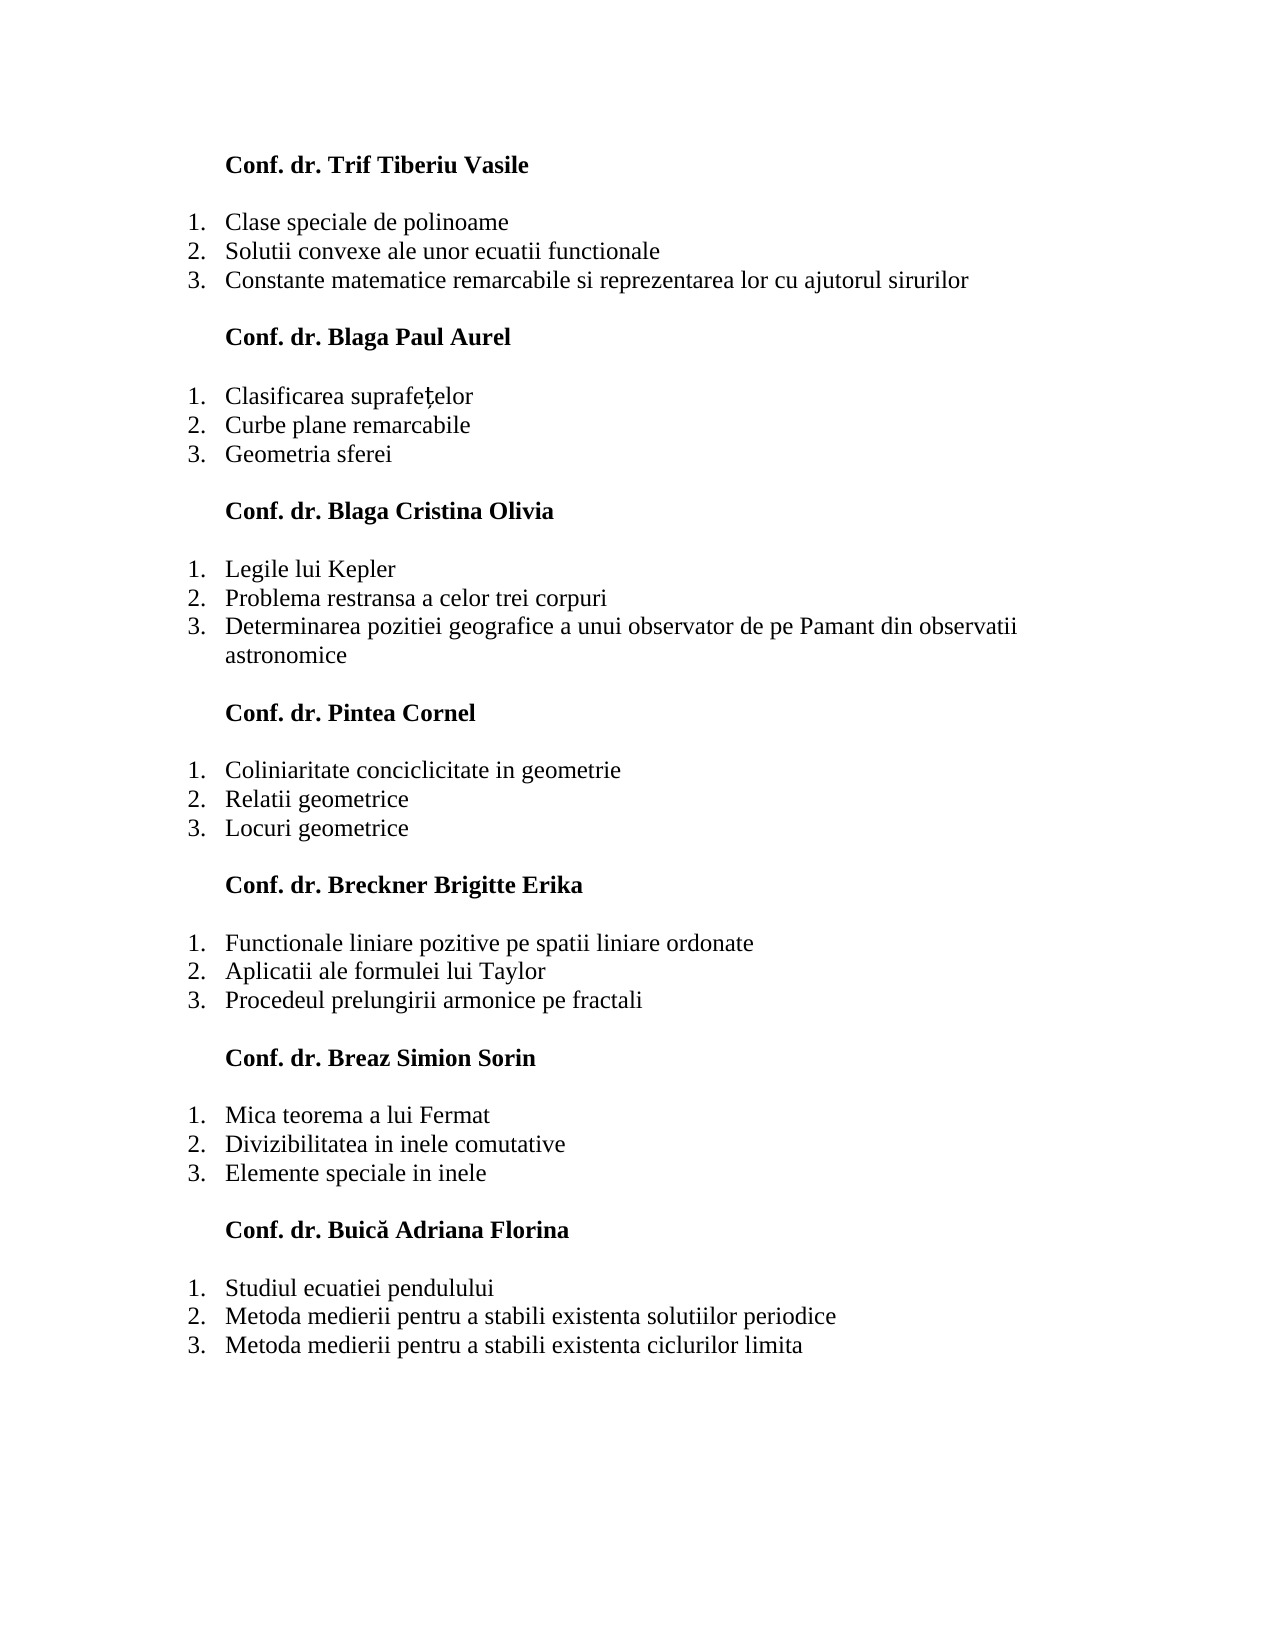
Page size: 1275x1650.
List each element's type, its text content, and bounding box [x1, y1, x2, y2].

list Solutii convexe ale unor ecuatii functionale [187, 236, 1125, 265]
list Conf. dr. Blaga Paul Aurel [225, 322, 1125, 351]
list Mica teorema a lui Fermat [187, 1100, 1125, 1129]
list Conf. dr. Trif Tiberiu Vasile [225, 150, 1125, 179]
list Coliniaritate conciclicitate in geometrie [187, 755, 1125, 784]
list Conf. dr. Breaz Simion Sorin [225, 1043, 1125, 1071]
list Determinarea pozitiei geografice a unui observator de pe Pamant din observatii astronomice [187, 611, 1125, 669]
list Metoda medierii pentru a stabili existenta ciclurilor limita [187, 1330, 1125, 1359]
list Functionale liniare pozitive pe spatii liniare ordonate [187, 928, 1125, 956]
list Legile lui Kepler [187, 554, 1125, 583]
list Problema restransa a celor trei corpuri [187, 583, 1125, 611]
list Conf. dr. Buică Adriana Florina [225, 1215, 1125, 1244]
list Procedeul prelungirii armonice pe fractali [187, 985, 1125, 1014]
list Relatii geometrice [187, 784, 1125, 813]
list Conf. dr. Breckner Brigitte Erika [225, 870, 1125, 899]
list Locuri geometrice [187, 813, 1125, 841]
list Clase speciale de polinoame [187, 207, 1125, 236]
list Constante matematice remarcabile si reprezentarea lor cu ajutorul sirurilor [187, 265, 1125, 294]
list Elemente speciale in inele [187, 1158, 1125, 1186]
list Geometria sferei [187, 439, 1125, 468]
list Studiul ecuatiei pendulului [187, 1273, 1125, 1301]
list Clasificarea suprafețelor [187, 380, 1125, 410]
list Conf. dr. Pintea Cornel [225, 698, 1125, 726]
list Metoda medierii pentru a stabili existenta solutiilor periodice [187, 1301, 1125, 1330]
list Divizibilitatea in inele comutative [187, 1129, 1125, 1158]
list Curbe plane remarcabile [187, 410, 1125, 439]
list Aplicatii ale formulei lui Taylor [187, 956, 1125, 985]
list Conf. dr. Blaga Cristina Olivia [225, 496, 1125, 525]
